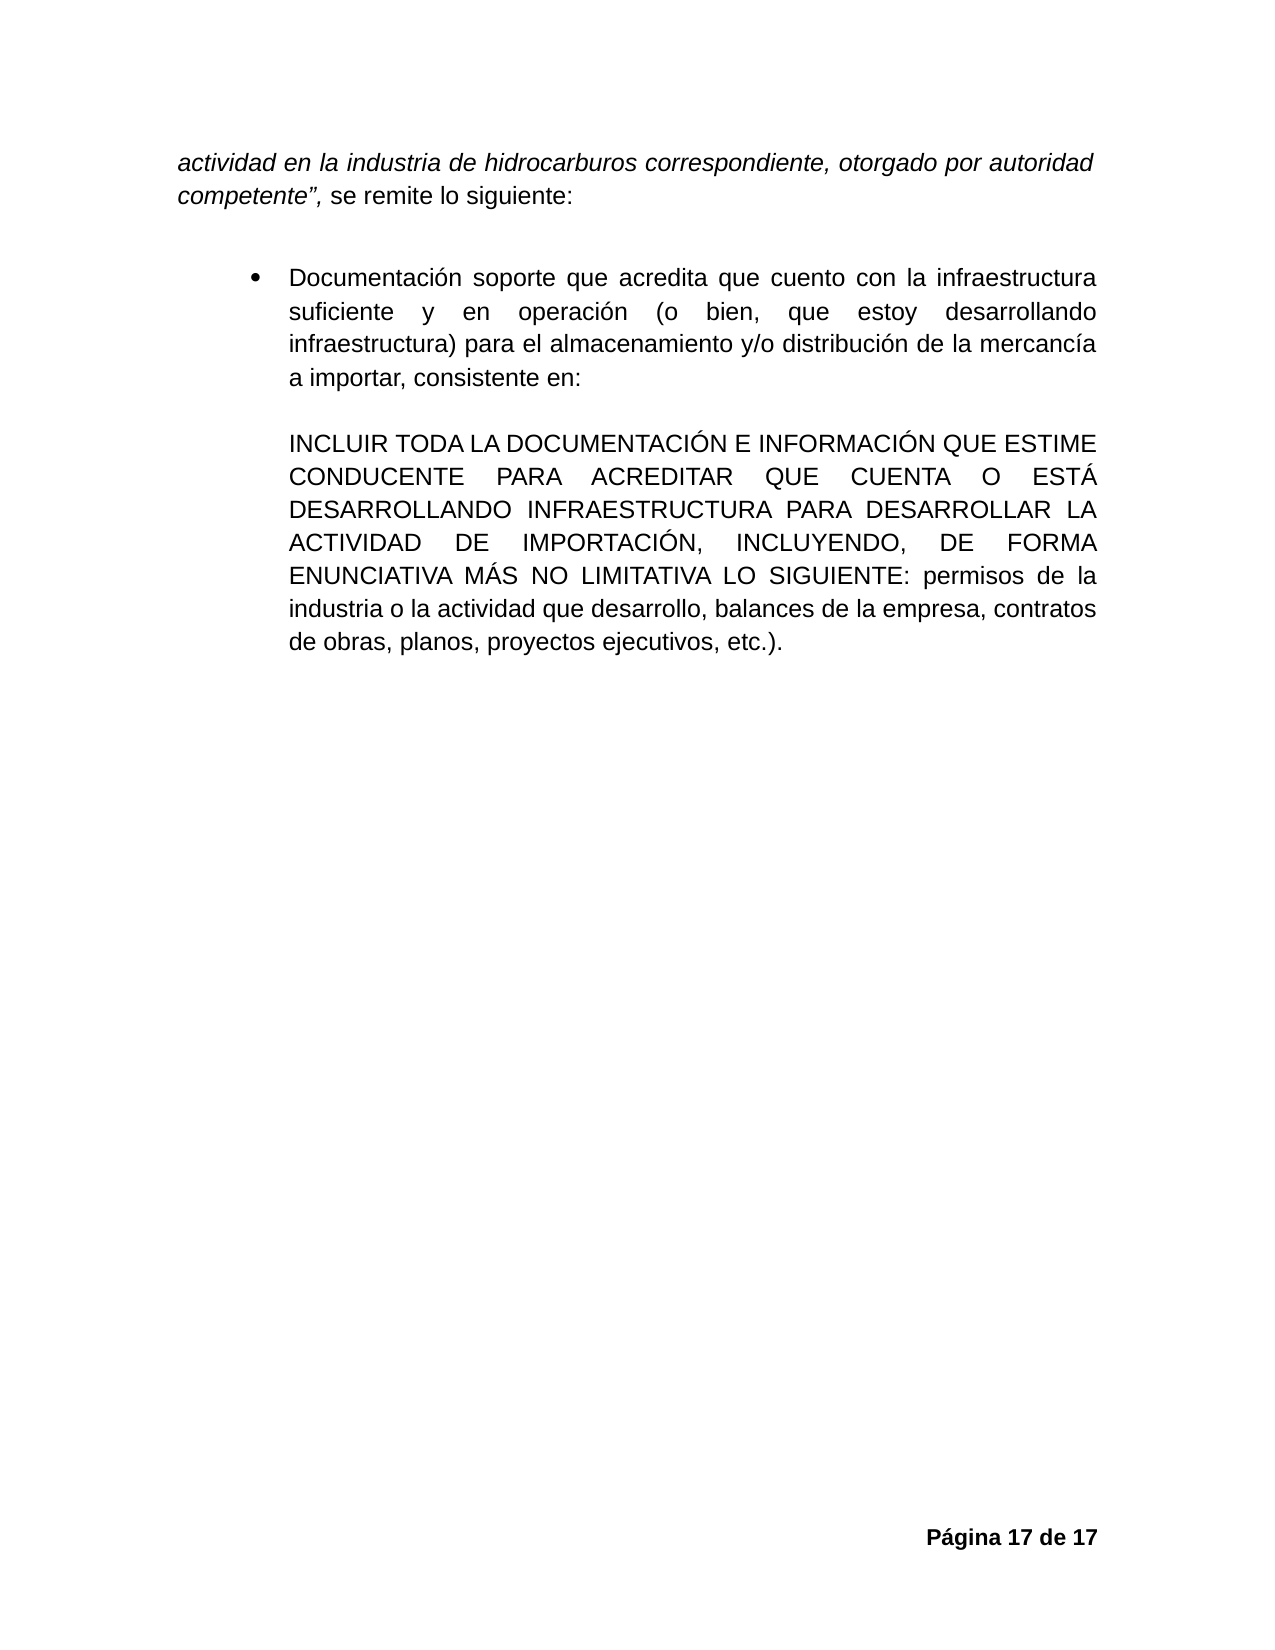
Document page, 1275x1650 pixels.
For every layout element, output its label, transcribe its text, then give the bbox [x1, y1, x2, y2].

list INCLUIR TODA LA DOCUMENTACIÓN E INFORMACIÓN QUE ESTIME CONDUCENTE PARA ACREDITAR QUE CUENTA O ESTÁ DESARROLLANDO INFRAESTRUCTURA PARA DESARROLLAR LA ACTIVIDAD DE IMPORTACIÓN, INCLUYENDO, DE FORMA ENUNCIATIVA MÁS NO LIMITATIVA LO SIGUIENTE: permisos de la industria o la actividad que desarrollo, balances de la empresa, contratos de obras, planos, proyectos ejecutivos, etc.). [288, 428, 1098, 655]
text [177, 148, 1098, 209]
list Documentación soporte que acredita que cuento con la infraestructura suficiente y en operación (o bien, que estoy desarrollando infraestructura) para el almacenamiento y/o distribución de la mercancía a importar, consistente en: [251, 263, 1098, 391]
